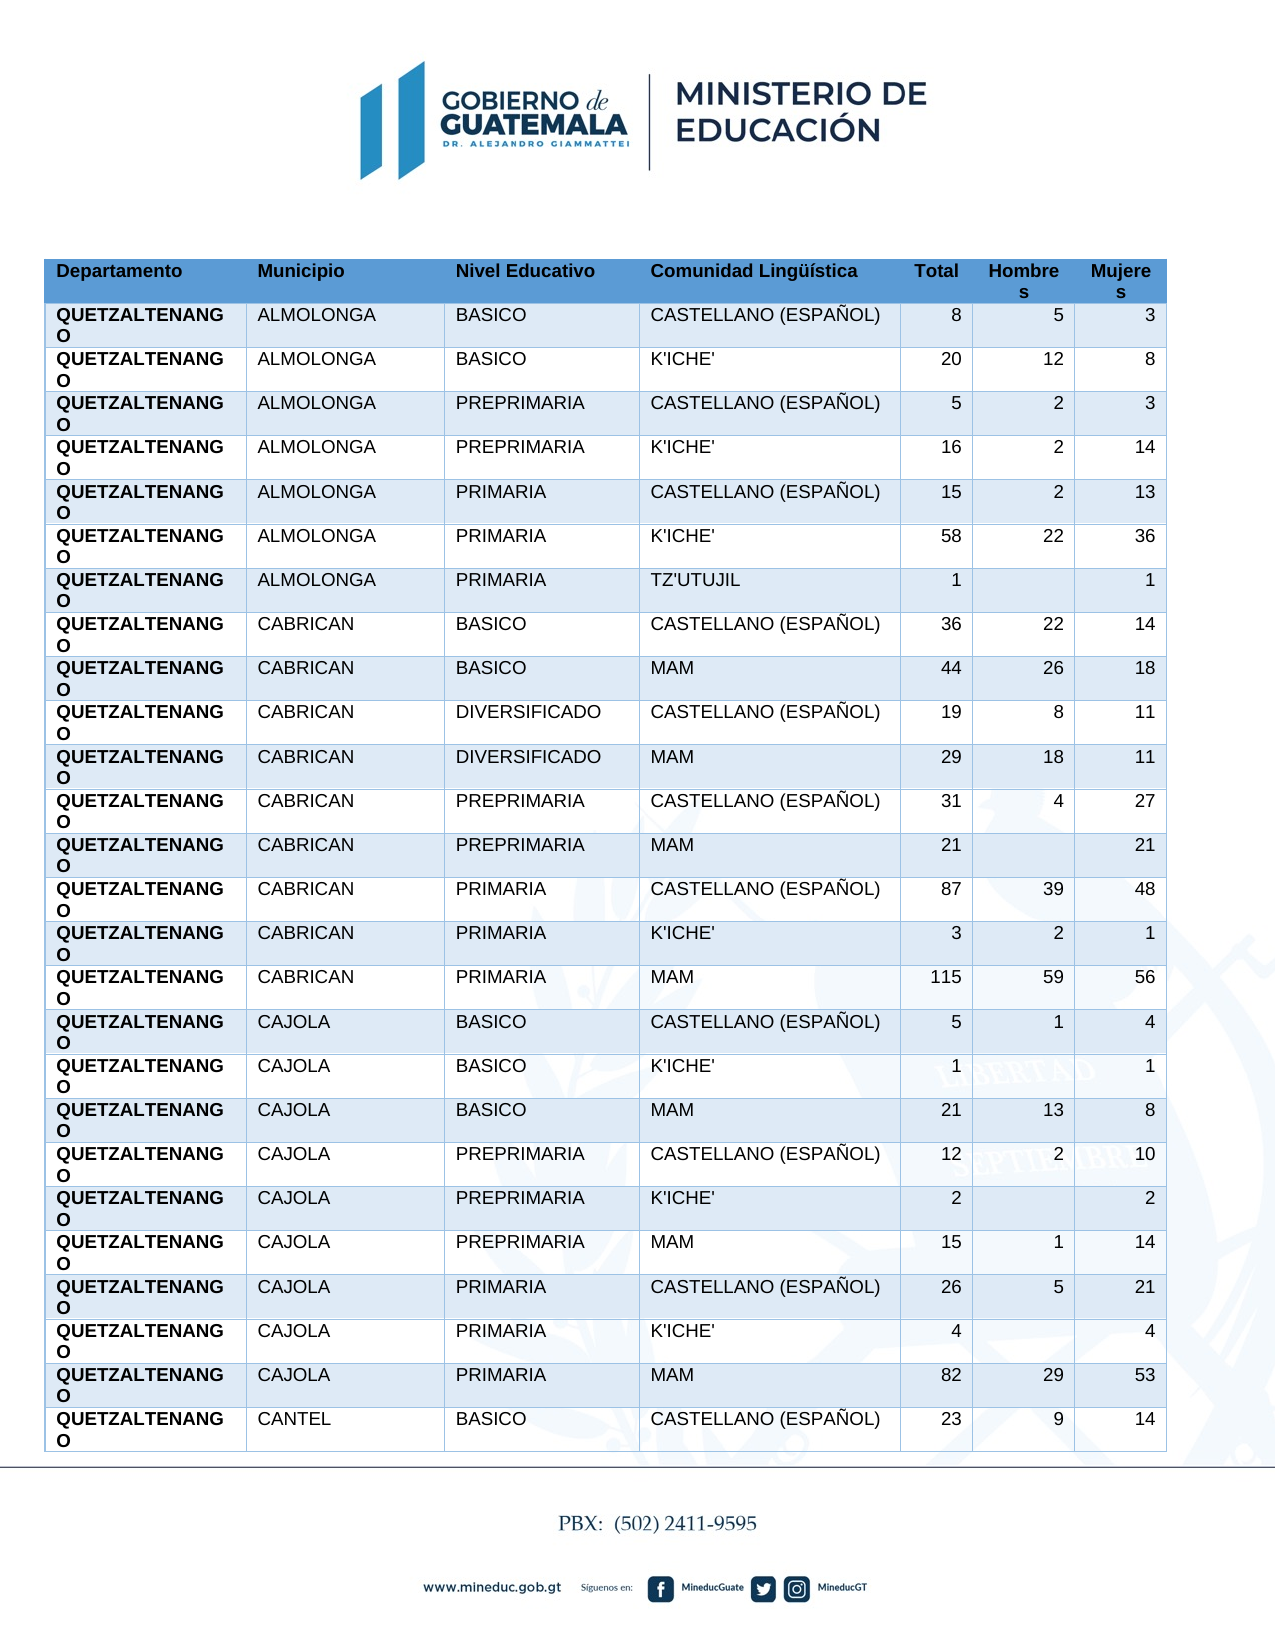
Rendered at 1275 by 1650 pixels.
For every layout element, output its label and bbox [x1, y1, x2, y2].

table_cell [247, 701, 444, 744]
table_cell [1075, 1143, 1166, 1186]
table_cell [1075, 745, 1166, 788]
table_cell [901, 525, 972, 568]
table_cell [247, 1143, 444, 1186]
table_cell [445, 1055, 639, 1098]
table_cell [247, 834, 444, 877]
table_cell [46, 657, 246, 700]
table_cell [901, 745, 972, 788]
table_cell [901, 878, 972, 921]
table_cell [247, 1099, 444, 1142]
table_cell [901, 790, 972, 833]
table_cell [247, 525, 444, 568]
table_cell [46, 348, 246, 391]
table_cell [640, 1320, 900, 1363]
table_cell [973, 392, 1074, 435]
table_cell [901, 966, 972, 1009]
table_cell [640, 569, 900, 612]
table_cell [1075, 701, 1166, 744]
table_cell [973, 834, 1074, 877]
picture [0, 3, 1275, 1650]
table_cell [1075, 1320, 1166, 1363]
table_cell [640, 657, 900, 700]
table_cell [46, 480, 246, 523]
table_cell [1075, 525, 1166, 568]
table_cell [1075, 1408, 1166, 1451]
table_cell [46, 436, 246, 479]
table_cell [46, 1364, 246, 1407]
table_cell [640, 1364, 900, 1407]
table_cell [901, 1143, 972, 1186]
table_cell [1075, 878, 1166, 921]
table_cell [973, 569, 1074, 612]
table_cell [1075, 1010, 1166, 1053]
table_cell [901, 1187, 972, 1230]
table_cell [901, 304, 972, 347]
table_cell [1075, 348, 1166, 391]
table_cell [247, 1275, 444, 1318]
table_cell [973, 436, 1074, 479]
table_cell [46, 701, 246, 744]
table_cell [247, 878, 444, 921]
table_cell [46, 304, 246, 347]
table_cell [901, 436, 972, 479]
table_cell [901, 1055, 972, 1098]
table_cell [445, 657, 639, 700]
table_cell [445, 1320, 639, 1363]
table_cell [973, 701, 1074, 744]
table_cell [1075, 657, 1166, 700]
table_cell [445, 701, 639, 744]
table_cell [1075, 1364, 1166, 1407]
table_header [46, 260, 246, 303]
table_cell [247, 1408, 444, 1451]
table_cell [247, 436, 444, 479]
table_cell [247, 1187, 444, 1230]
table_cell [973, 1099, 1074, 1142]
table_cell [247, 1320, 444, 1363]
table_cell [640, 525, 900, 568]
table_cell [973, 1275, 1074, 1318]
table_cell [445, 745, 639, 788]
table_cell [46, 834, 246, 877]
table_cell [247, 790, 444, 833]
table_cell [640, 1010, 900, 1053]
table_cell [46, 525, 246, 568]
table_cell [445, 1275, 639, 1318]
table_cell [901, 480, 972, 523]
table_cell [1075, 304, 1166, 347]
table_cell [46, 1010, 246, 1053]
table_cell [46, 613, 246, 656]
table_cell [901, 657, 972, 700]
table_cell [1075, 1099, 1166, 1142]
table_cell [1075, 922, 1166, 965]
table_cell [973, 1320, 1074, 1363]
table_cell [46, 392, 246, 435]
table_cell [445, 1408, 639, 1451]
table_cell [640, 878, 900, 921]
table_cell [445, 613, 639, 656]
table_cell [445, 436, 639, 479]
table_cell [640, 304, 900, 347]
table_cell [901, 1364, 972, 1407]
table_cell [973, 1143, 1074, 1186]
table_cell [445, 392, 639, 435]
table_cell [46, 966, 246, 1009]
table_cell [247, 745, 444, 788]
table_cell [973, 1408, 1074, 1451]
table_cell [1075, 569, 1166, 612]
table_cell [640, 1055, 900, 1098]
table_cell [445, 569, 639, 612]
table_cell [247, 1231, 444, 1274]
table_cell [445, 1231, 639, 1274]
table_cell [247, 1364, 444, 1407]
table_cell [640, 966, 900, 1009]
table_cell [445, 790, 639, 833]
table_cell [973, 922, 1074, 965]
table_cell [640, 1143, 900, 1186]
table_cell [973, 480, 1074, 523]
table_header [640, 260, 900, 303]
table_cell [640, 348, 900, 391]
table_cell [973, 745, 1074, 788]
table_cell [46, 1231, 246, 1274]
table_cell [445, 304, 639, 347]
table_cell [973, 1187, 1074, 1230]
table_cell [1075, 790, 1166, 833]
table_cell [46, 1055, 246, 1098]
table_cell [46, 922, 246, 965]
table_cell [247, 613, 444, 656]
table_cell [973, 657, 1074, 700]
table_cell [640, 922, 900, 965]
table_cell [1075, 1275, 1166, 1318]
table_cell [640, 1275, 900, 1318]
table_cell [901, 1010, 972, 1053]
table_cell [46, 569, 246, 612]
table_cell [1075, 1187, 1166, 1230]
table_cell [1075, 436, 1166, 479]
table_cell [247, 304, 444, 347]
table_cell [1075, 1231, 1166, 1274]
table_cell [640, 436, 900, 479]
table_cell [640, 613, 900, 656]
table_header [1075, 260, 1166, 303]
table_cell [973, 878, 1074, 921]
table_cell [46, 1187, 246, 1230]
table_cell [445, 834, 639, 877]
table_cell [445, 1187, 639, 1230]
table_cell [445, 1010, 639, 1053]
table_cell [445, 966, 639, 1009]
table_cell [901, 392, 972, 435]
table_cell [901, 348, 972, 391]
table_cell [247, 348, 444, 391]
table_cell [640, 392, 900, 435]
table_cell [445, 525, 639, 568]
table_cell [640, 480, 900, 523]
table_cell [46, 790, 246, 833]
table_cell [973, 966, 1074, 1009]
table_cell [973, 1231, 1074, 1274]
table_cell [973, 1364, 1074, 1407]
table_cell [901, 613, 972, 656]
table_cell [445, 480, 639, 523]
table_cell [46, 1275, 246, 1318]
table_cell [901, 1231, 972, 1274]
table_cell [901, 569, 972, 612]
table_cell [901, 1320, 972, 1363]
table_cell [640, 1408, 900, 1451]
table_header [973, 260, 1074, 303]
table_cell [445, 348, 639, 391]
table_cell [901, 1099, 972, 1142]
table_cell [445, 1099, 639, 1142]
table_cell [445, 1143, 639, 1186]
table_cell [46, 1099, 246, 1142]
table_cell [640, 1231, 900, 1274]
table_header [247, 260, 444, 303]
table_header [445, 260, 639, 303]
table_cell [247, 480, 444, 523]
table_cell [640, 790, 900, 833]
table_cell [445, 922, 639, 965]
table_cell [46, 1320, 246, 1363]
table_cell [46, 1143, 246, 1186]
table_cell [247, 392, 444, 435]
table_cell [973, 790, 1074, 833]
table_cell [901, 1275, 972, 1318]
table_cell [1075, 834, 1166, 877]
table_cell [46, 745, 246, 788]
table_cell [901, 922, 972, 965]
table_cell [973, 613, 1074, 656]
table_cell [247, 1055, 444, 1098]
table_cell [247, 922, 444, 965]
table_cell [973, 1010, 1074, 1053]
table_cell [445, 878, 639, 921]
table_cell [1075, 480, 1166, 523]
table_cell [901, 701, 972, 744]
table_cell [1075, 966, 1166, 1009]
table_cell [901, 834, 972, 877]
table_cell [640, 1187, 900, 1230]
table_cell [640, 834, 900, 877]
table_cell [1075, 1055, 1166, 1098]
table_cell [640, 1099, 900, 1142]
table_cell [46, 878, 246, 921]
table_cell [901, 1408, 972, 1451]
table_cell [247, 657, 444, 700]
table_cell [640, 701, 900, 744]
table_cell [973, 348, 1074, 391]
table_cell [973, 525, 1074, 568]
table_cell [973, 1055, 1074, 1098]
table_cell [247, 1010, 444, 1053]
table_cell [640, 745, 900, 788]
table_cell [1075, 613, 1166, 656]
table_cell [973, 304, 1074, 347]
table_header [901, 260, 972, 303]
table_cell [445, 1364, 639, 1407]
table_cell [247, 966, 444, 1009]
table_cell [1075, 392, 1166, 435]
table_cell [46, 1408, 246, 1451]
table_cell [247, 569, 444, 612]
